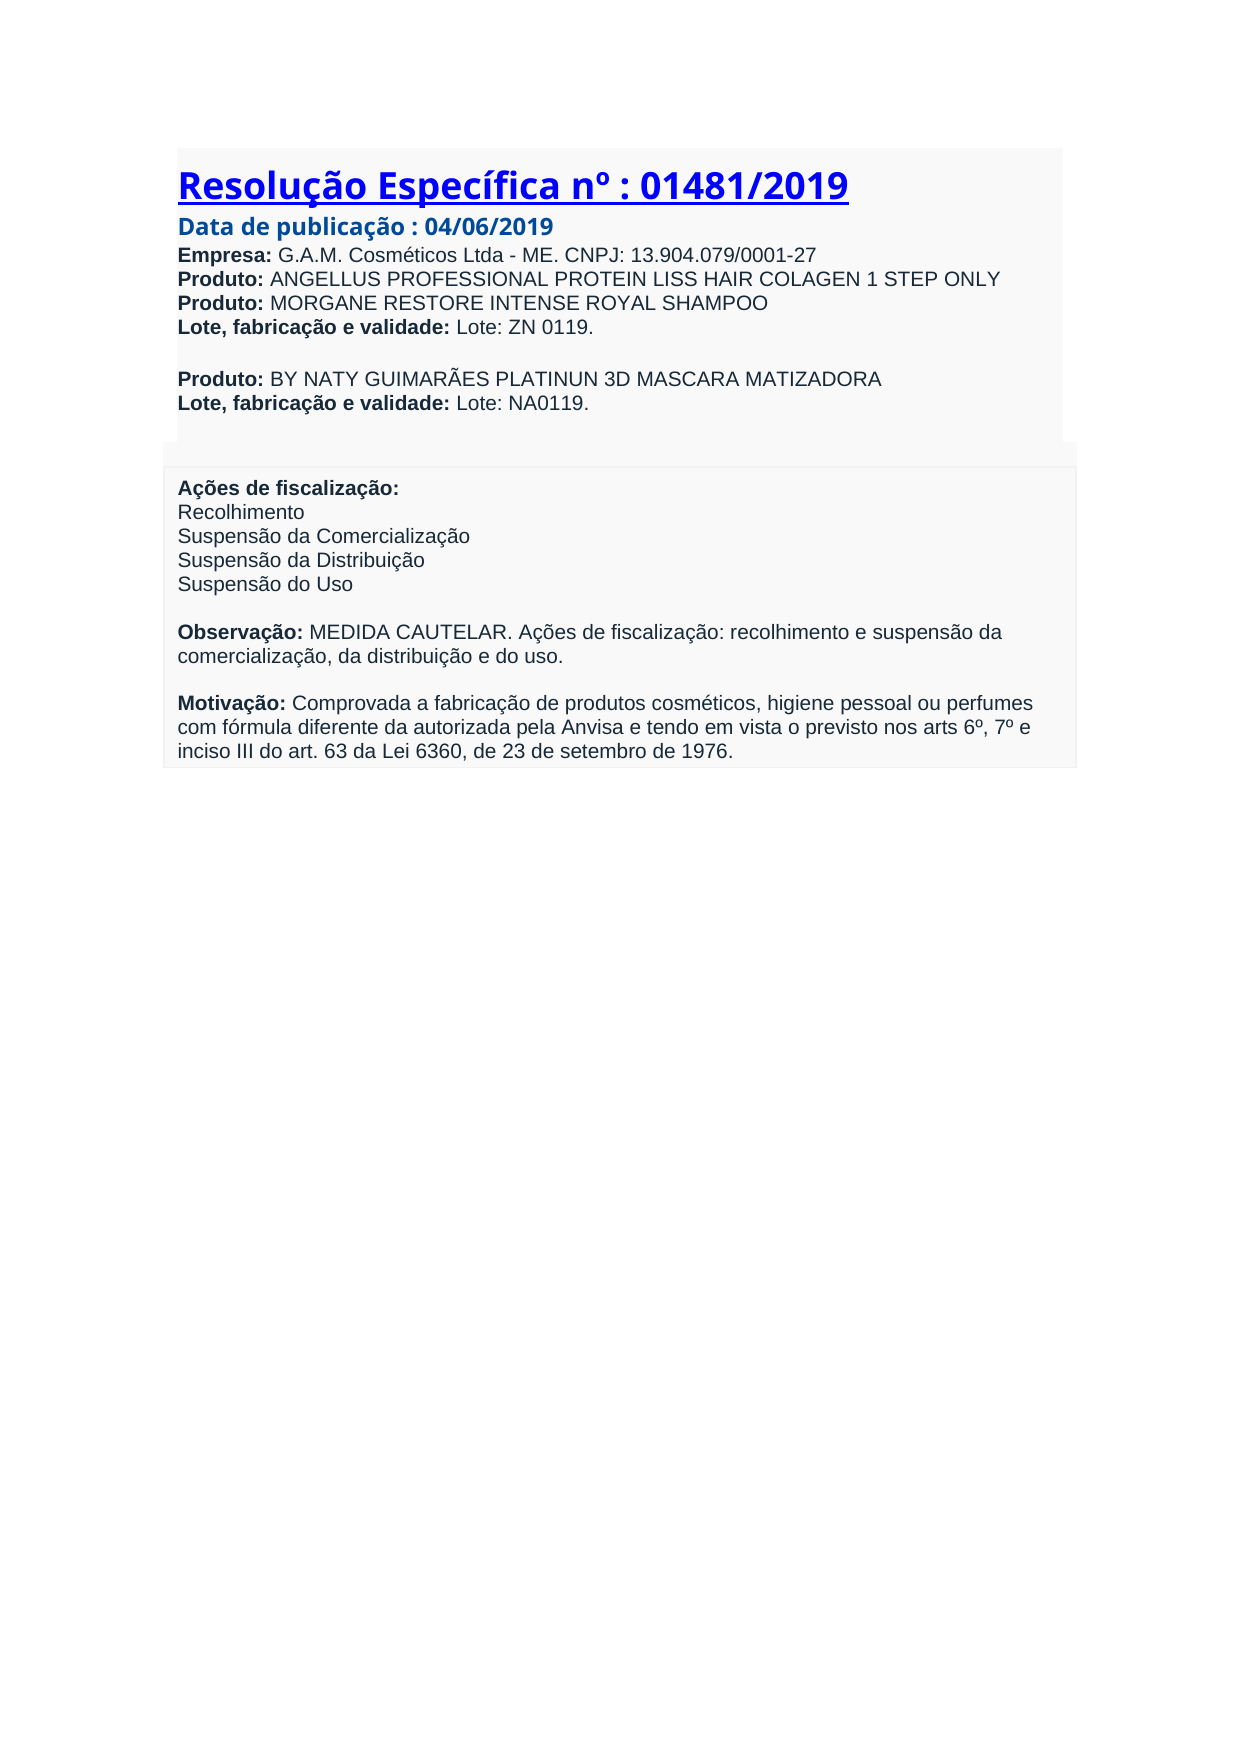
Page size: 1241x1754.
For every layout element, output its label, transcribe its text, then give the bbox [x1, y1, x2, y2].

text Resolução Específica nº : 01481/2019 [177, 148, 1063, 210]
text Data de publicação : 04/06/2019 [177, 210, 1063, 243]
text Produto: BY NATY GUIMARÃES PLATINUN 3D MASCARA MATIZADORA Lote, fabricação e validade: Lote: NA0119. [177, 367, 1063, 442]
text Motivação: Comprovada a fabricação de produtos cosméticos, higiene pessoal ou perfumes com fórmula diferente da autorizada pela Anvisa e tendo em vista o previsto nos arts 6º, 7º e inciso III do art. 63 da Lei 6360, de 23 de setembro de 1976. [165, 681, 1075, 767]
text Produto: MORGANE RESTORE INTENSE ROYAL SHAMPOO Lote, fabricação e validade: Lote: ZN 0119. [177, 291, 1063, 367]
text Empresa: G.A.M. Cosméticos Ltda - ME. CNPJ: 13.904.079/0001-27 [177, 243, 1063, 267]
text Produto: ANGELLUS PROFESSIONAL PROTEIN LISS HAIR COLAGEN 1 STEP ONLY [177, 267, 1063, 291]
text Ações de fiscalização: Recolhimento Suspensão da Comercialização Suspensão da Distribuição Suspensão do Uso Observação: MEDIDA CAUTELAR. Ações de fiscalização: recolhimento e suspensão da comercialização, da distribuição e do uso. [165, 468, 1075, 667]
